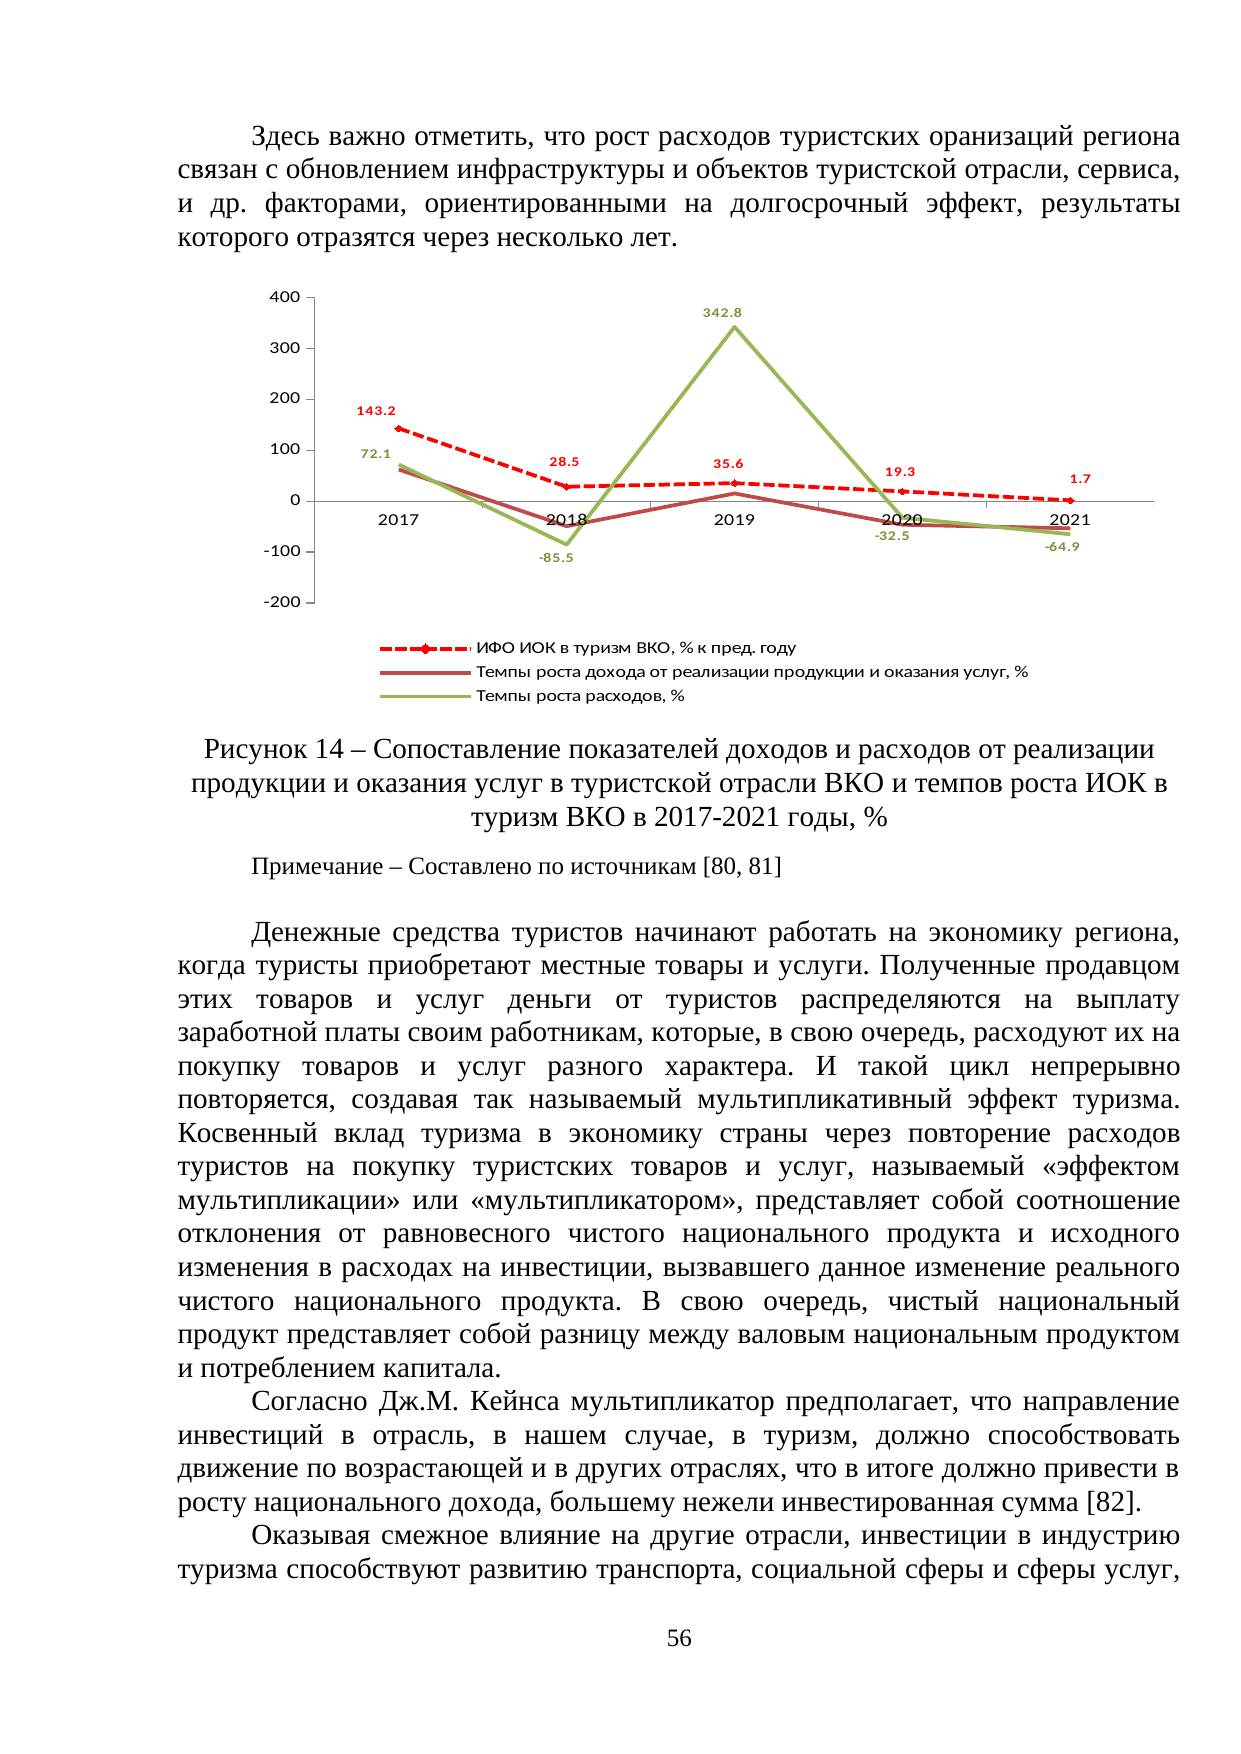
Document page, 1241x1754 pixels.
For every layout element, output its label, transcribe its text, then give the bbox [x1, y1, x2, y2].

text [177, 1517, 1181, 1584]
text Примечание – Составлено по источникам [80, 81] [177, 851, 1181, 880]
text Здесь важно отметить, что рост расходов туристских оранизаций региона связан с обновлением инфраструктуры и объектов туристской отрасли, сервиса, и др. факторами, ориентированными на долгосрочный эффект, результаты которого отразятся через несколько лет. [177, 118, 1181, 252]
text Рисунок 14 – Сопоставление показателей доходов и расходов от реализации продукции и оказания услуг в туристской отрасли ВКО и темпов роста ИОК в туризм ВКО в 2017-2021 годы, % [177, 732, 1181, 832]
text Денежные средства туристов начинают работать на экономику региона, когда туристы приобретают местные товары и услуги. Полученные продавцом этих товаров и услуг деньги от туристов распределяются на выплату заработной платы своим работникам, которые, в свою очередь, расходуют их на покупку товаров и услуг разного характера. И такой цикл непрерывно повторяется, создавая так называемый мультипликативный эффект туризма. Косвенный вклад туризма в экономику страны через повторение расходов туристов на покупку туристских товаров и услуг, называемый «эффектом мультипликации» или «мультипликатором», представляет собой соотношение отклонения от равновесного чистого национального продукта и исходного изменения в расходах на инвестиции, вызвавшего данное изменение реального чистого национального продукта. В свою очередь, чистый национальный продукт представляет собой разницу между валовым национальным продуктом и потреблением капитала. [177, 914, 1181, 1383]
text Согласно Дж.М. Кейнса мультипликатор предполагает, что направление инвестиций в отрасль, в нашем случае, в туризм, должно способствовать движение по возрастающей и в других отраслях, что в итоге должно привести в росту национального дохода, большему нежели инвестированная сумма [82]. [177, 1383, 1181, 1517]
